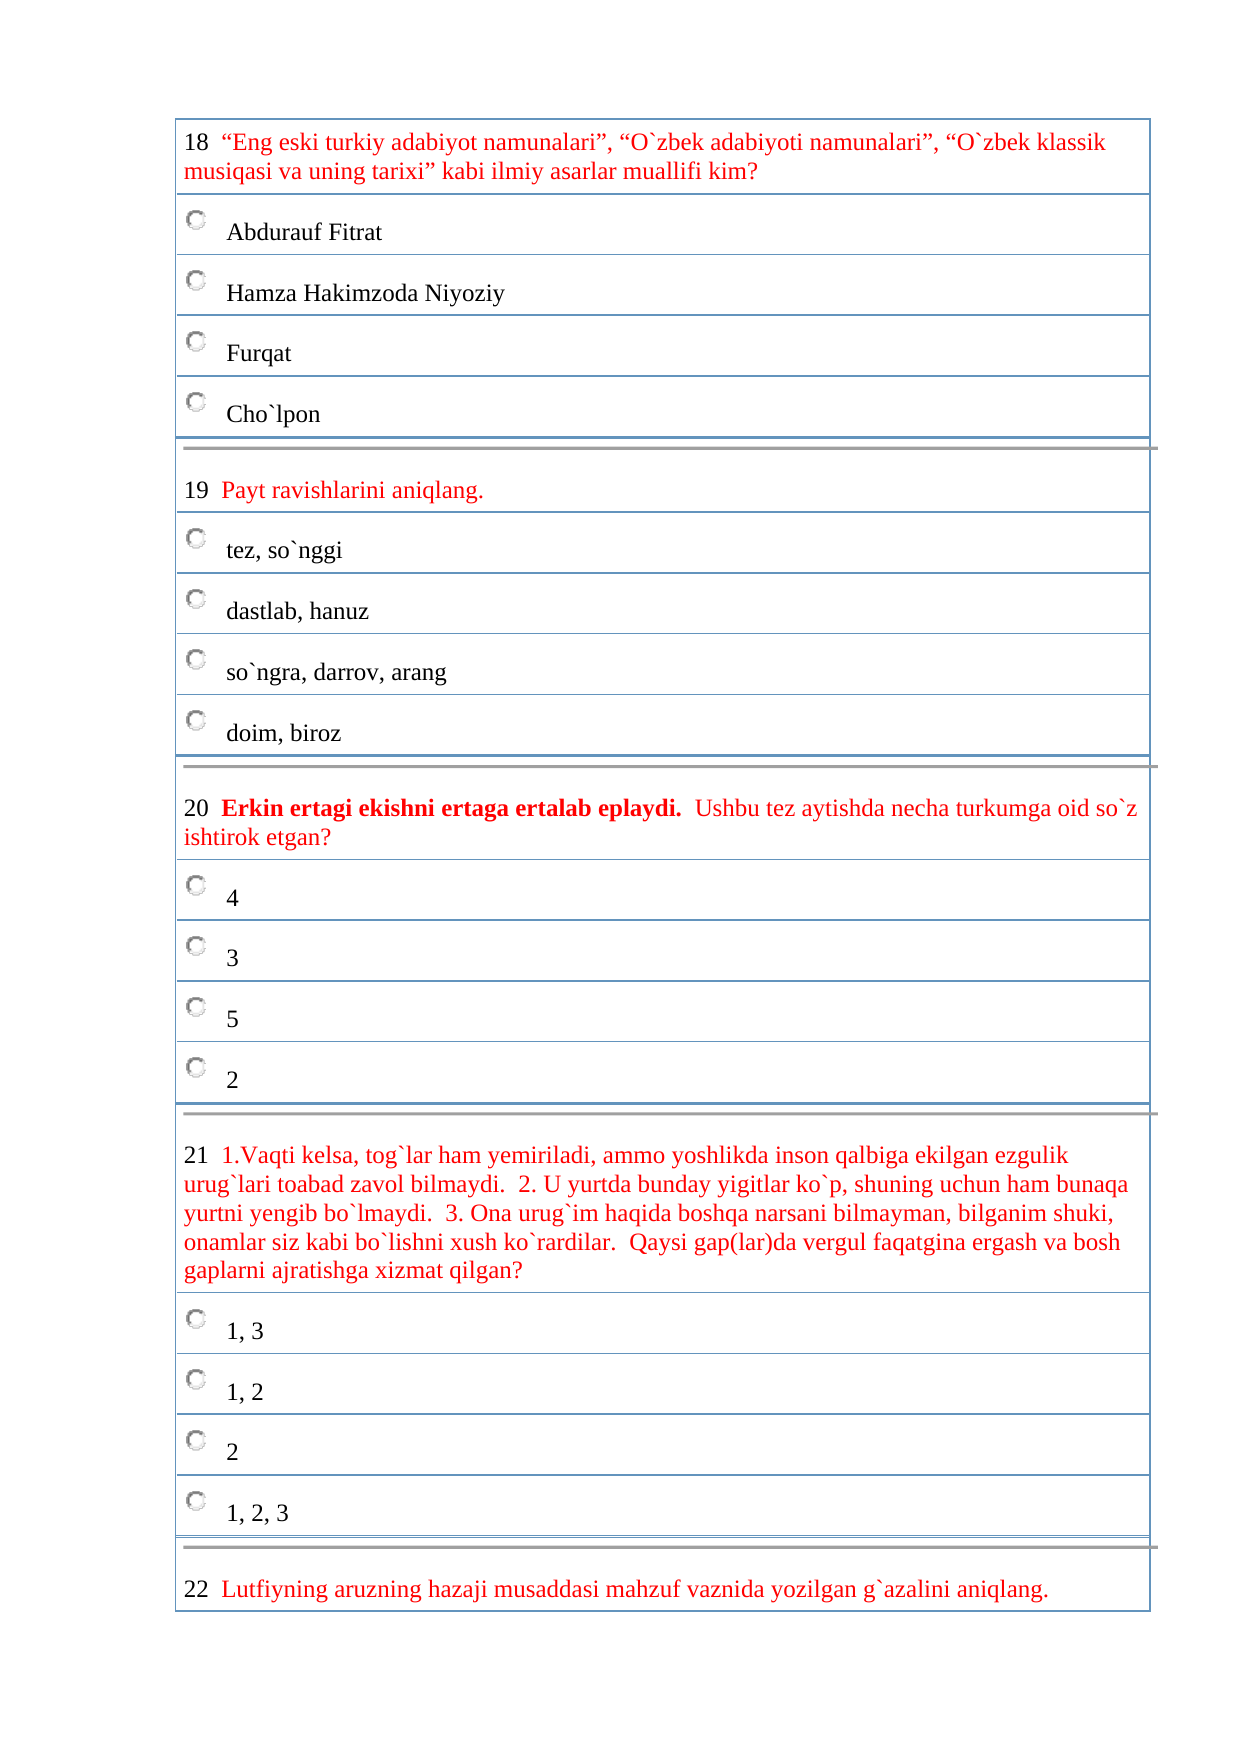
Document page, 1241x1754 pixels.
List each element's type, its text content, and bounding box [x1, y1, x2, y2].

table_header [176, 120, 1149, 193]
table_cell 1, 2, 3 [176, 1475, 1149, 1535]
table_header 19 Payt ravishlarini aniqlang. [176, 439, 1149, 511]
table_header 21 1.Vaqti kelsa, tog`lar ham yemiriladi, ammo yoshlikda inson qalbiga ekilgan ezgulik urug`lari toabad zavol bilmaydi. 2. U yurtda bunday yigitlar ko`p, shuning uchun ham bunaqa yurtni yengib bo`lmaydi. 3. Ona urug`im haqida boshqa narsani bilmayman, bilganim shuki, onamlar siz kabi bo`lishni xush ko`rardilar. Qaysi gap(lar)da vergul faqatgina ergash va bosh gaplarni ajratishga xizmat qilgan? [176, 1105, 1149, 1292]
table_cell 2 [176, 1414, 1149, 1474]
table_cell 3 [176, 920, 1149, 980]
table_cell dastlab, hanuz [176, 573, 1149, 633]
table_header 20 Erkin ertagi ekishni ertaga ertalab eplaydi. Ushbu tez aytishda necha turkumga oid so`z ishtirok etgan? [176, 757, 1149, 858]
table_cell so`ngra, darrov, arang [176, 634, 1149, 693]
table_cell Abdurauf Fitrat [176, 194, 1149, 253]
table_cell tez, so`nggi [176, 512, 1149, 572]
table_cell doim, biroz [176, 695, 1149, 754]
table_header 22 Lutfiyning aruzning hazaji musaddasi mahzuf vaznida yozilgan g`azalini aniqlang. [176, 1538, 1149, 1610]
table_cell 4 [176, 860, 1149, 919]
table_cell Hamza Hakimzoda Niyoziy [176, 255, 1149, 314]
table_cell 1, 2 [176, 1354, 1149, 1413]
table_cell Cho`lpon [176, 376, 1149, 436]
table_cell Furqat [176, 315, 1149, 375]
table_cell 2 [176, 1042, 1149, 1101]
table_cell 1, 3 [176, 1293, 1149, 1353]
table_cell 5 [176, 981, 1149, 1041]
